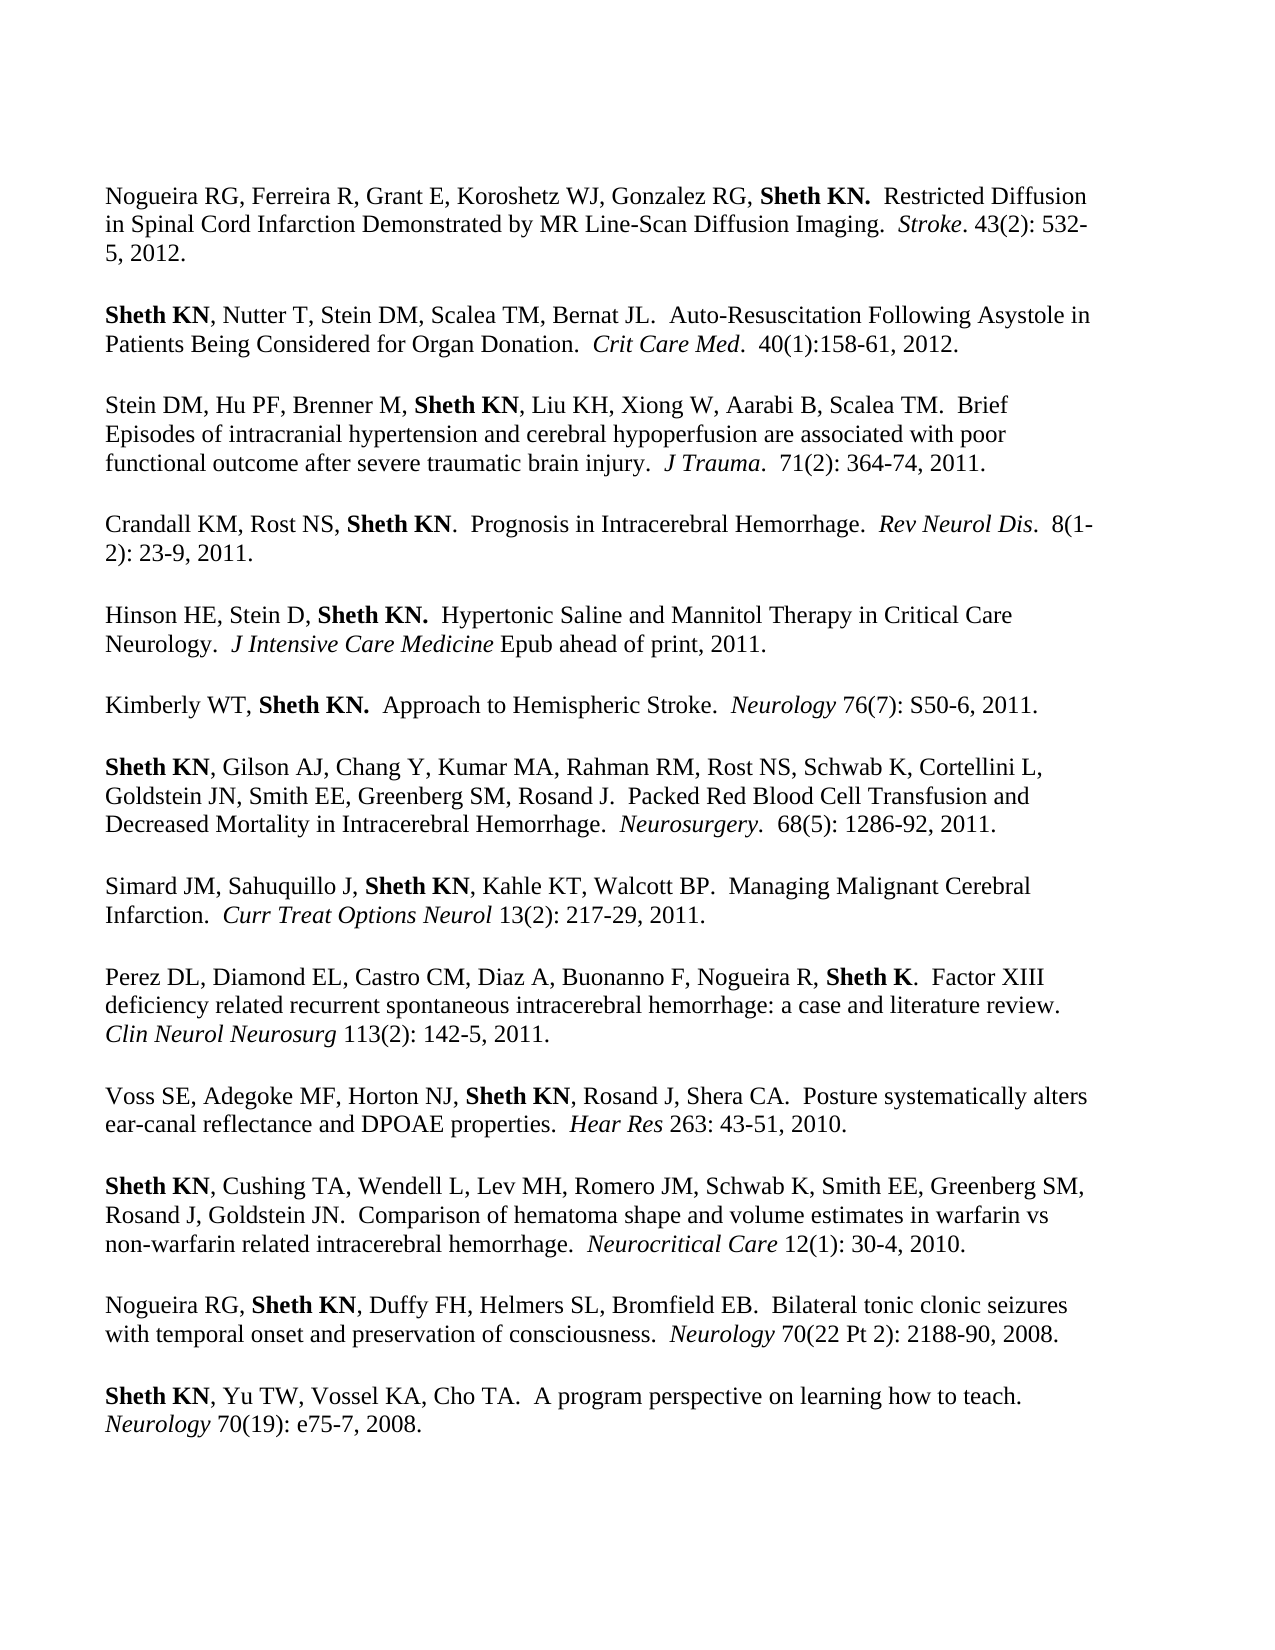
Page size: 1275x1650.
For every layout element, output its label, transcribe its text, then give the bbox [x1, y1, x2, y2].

text Nogueira RG, Ferreira R, Grant E, Koroshetz WJ, Gonzalez RG, Sheth KN. Restricted Diffusion in Spinal Cord Infarction Demonstrated by MR Line-Scan Diffusion Imaging. Stroke. 43(2): 532-5, 2012. [105, 181, 1095, 267]
text Simard JM, Sahuquillo J, Sheth KN, Kahle KT, Walcott BP. Managing Malignant Cerebral Infarction. Curr Treat Options Neurol 13(2): 217-29, 2011. [105, 871, 1095, 929]
text Sheth KN, Cushing TA, Wendell L, Lev MH, Romero JM, Schwab K, Smith EE, Greenberg SM, Rosand J, Goldstein JN. Comparison of hematoma shape and volume estimates in warfarin vs non-warfarin related intracerebral hemorrhage. Neurocritical Care 12(1): 30-4, 2010. [105, 1171, 1095, 1257]
text Perez DL, Diamond EL, Castro CM, Diaz A, Buonanno F, Nogueira R, Sheth K. Factor XIII deficiency related recurrent spontaneous intracerebral hemorrhage: a case and literature review. Clin Neurol Neurosurg 113(2): 142-5, 2011. [105, 962, 1095, 1048]
text Kimberly WT, Sheth KN. Approach to Hemispheric Stroke. Neurology 76(7): S50-6, 2011. [105, 690, 1095, 719]
text Voss SE, Adegoke MF, Horton NJ, Sheth KN, Rosand J, Shera CA. Posture systematically alters ear-canal reflectance and DPOAE properties. Hear Res 263: 43-51, 2010. [105, 1081, 1095, 1138]
text Sheth KN, Gilson AJ, Chang Y, Kumar MA, Rahman RM, Rost NS, Schwab K, Cortellini L, Goldstein JN, Smith EE, Greenberg SM, Rosand J. Packed Red Blood Cell Transfusion and Decreased Mortality in Intracerebral Hemorrhage. Neurosurgery. 68(5): 1286-92, 2011. [105, 752, 1095, 838]
text Crandall KM, Rost NS, Sheth KN. Prognosis in Intracerebral Hemorrhage. Rev Neurol Dis. 8(1-2): 23-9, 2011. [105, 509, 1095, 567]
text Hinson HE, Stein D, Sheth KN. Hypertonic Saline and Mannitol Therapy in Critical Care Neurology. J Intensive Care Medicine Epub ahead of print, 2011. [105, 600, 1095, 657]
text Stein DM, Hu PF, Brenner M, Sheth KN, Liu KH, Xiong W, Aarabi B, Scalea TM. Brief Episodes of intracranial hypertension and cerebral hypoperfusion are associated with poor functional outcome after severe traumatic brain injury. J Trauma. 71(2): 364-74, 2011. [105, 390, 1095, 477]
text Sheth KN, Nutter T, Stein DM, Scalea TM, Bernat JL. Auto-Resuscitation Following Asystole in Patients Being Considered for Organ Donation. Crit Care Med. 40(1):158-61, 2012. [105, 300, 1095, 357]
text Sheth KN, Yu TW, Vossel KA, Cho TA. A program perspective on learning how to teach. Neurology 70(19): e75-7, 2008. [105, 1381, 1095, 1438]
text Nogueira RG, Sheth KN, Duffy FH, Helmers SL, Bromfield EB. Bilateral tonic clonic seizures with temporal onset and preservation of consciousness. Neurology 70(22 Pt 2): 2188-90, 2008. [105, 1290, 1095, 1348]
